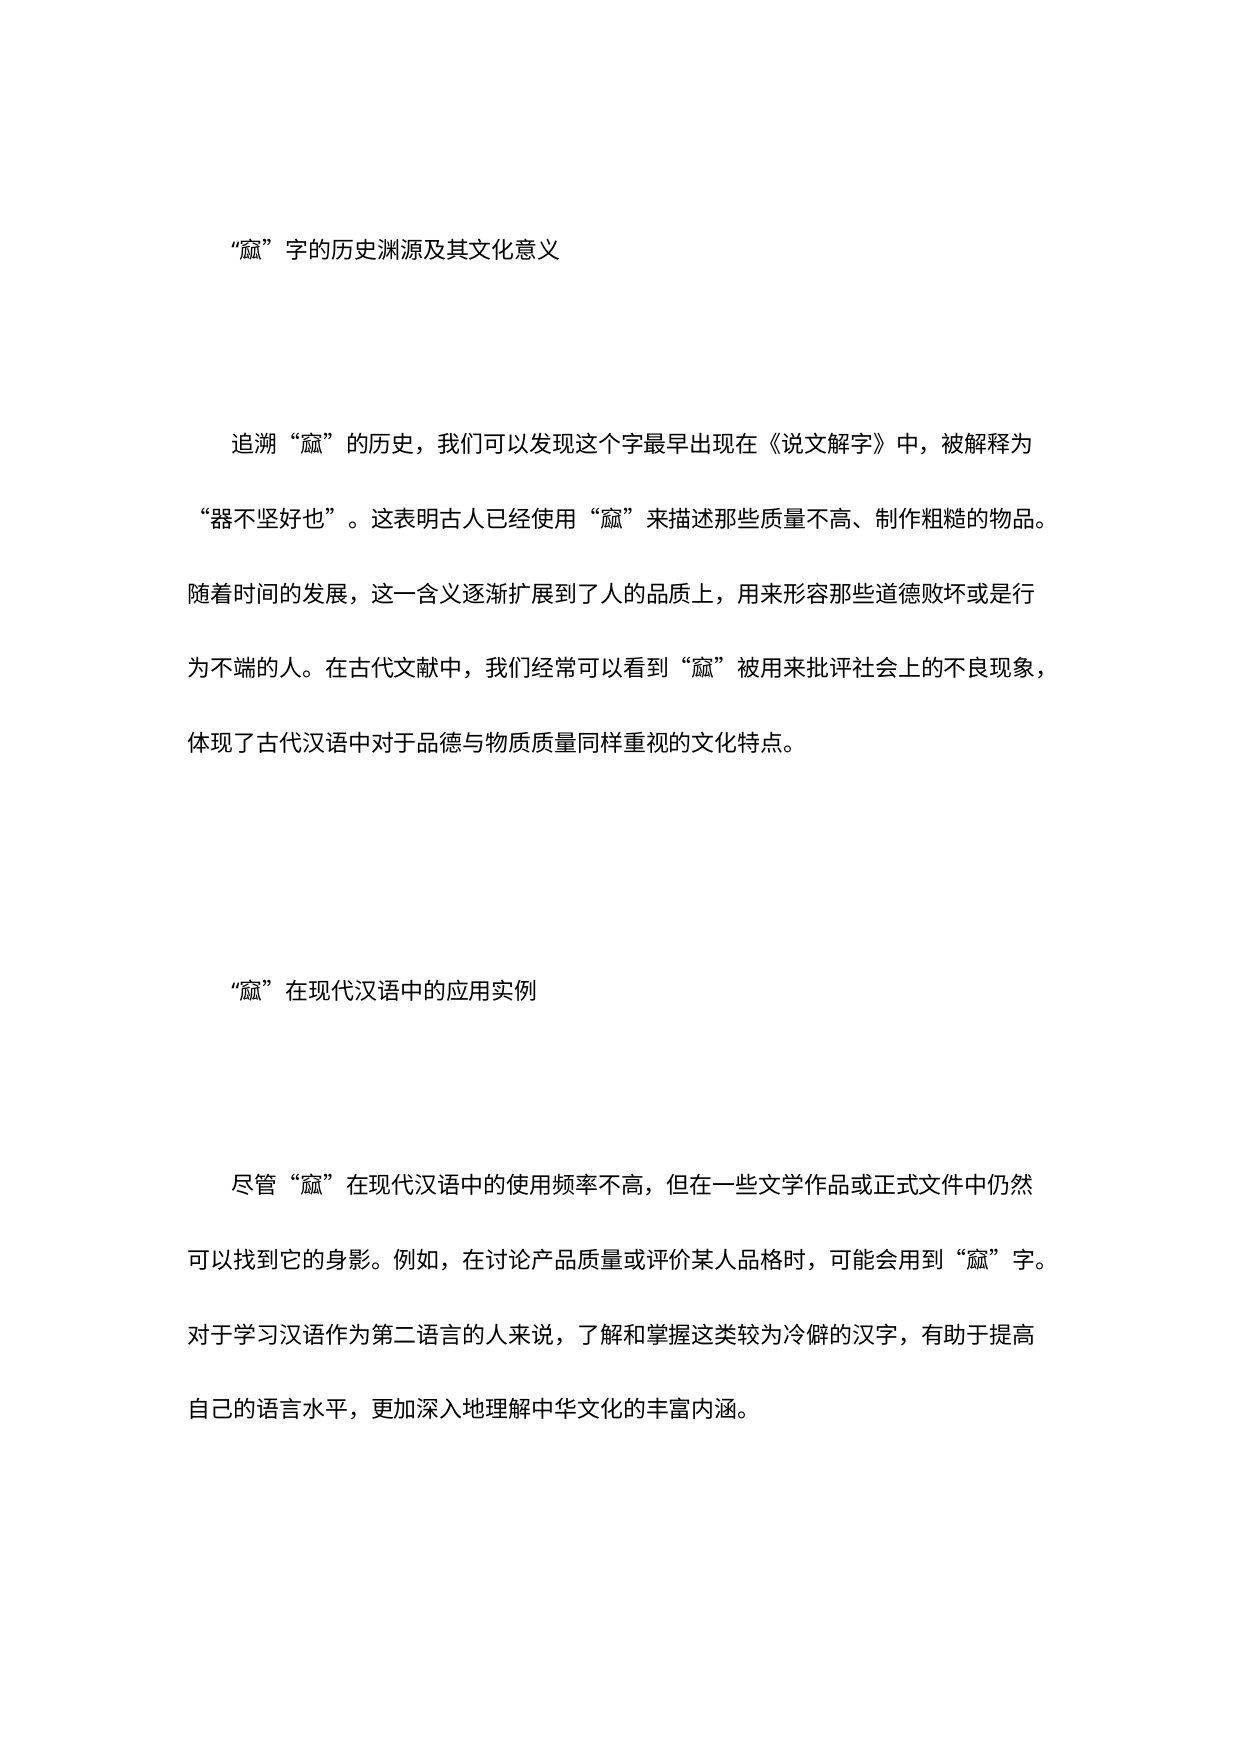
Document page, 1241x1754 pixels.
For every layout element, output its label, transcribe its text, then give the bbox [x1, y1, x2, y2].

text 尽管“窳”在现代汉语中的使用频率不高，但在一些文学作品或正式文件中仍然可以找到它的身影。例如，在讨论产品质量或评价某人品格时，可能会用到“窳”字。对于学习汉语作为第二语言的人来说，了解和掌握这类较为冷僻的汉字，有助于提高自己的语言水平，更加深入地理解中华文化的丰富内涵。 [187, 1151, 1053, 1441]
text “窳”在现代汉语中的应用实例 [187, 957, 1053, 1022]
text “窳”字的历史渊源及其文化意义 [187, 216, 1053, 281]
text 追溯“窳”的历史，我们可以发现这个字最早出现在《说文解字》中，被解释为“器不坚好也”。这表明古人已经使用“窳”来描述那些质量不高、制作粗糙的物品。随着时间的发展，这一含义逐渐扩展到了人的品质上，用来形容那些道德败坏或是行为不端的人。在古代文献中，我们经常可以看到“窳”被用来批评社会上的不良现象，体现了古代汉语中对于品德与物质质量同样重视的文化特点。 [187, 410, 1053, 774]
